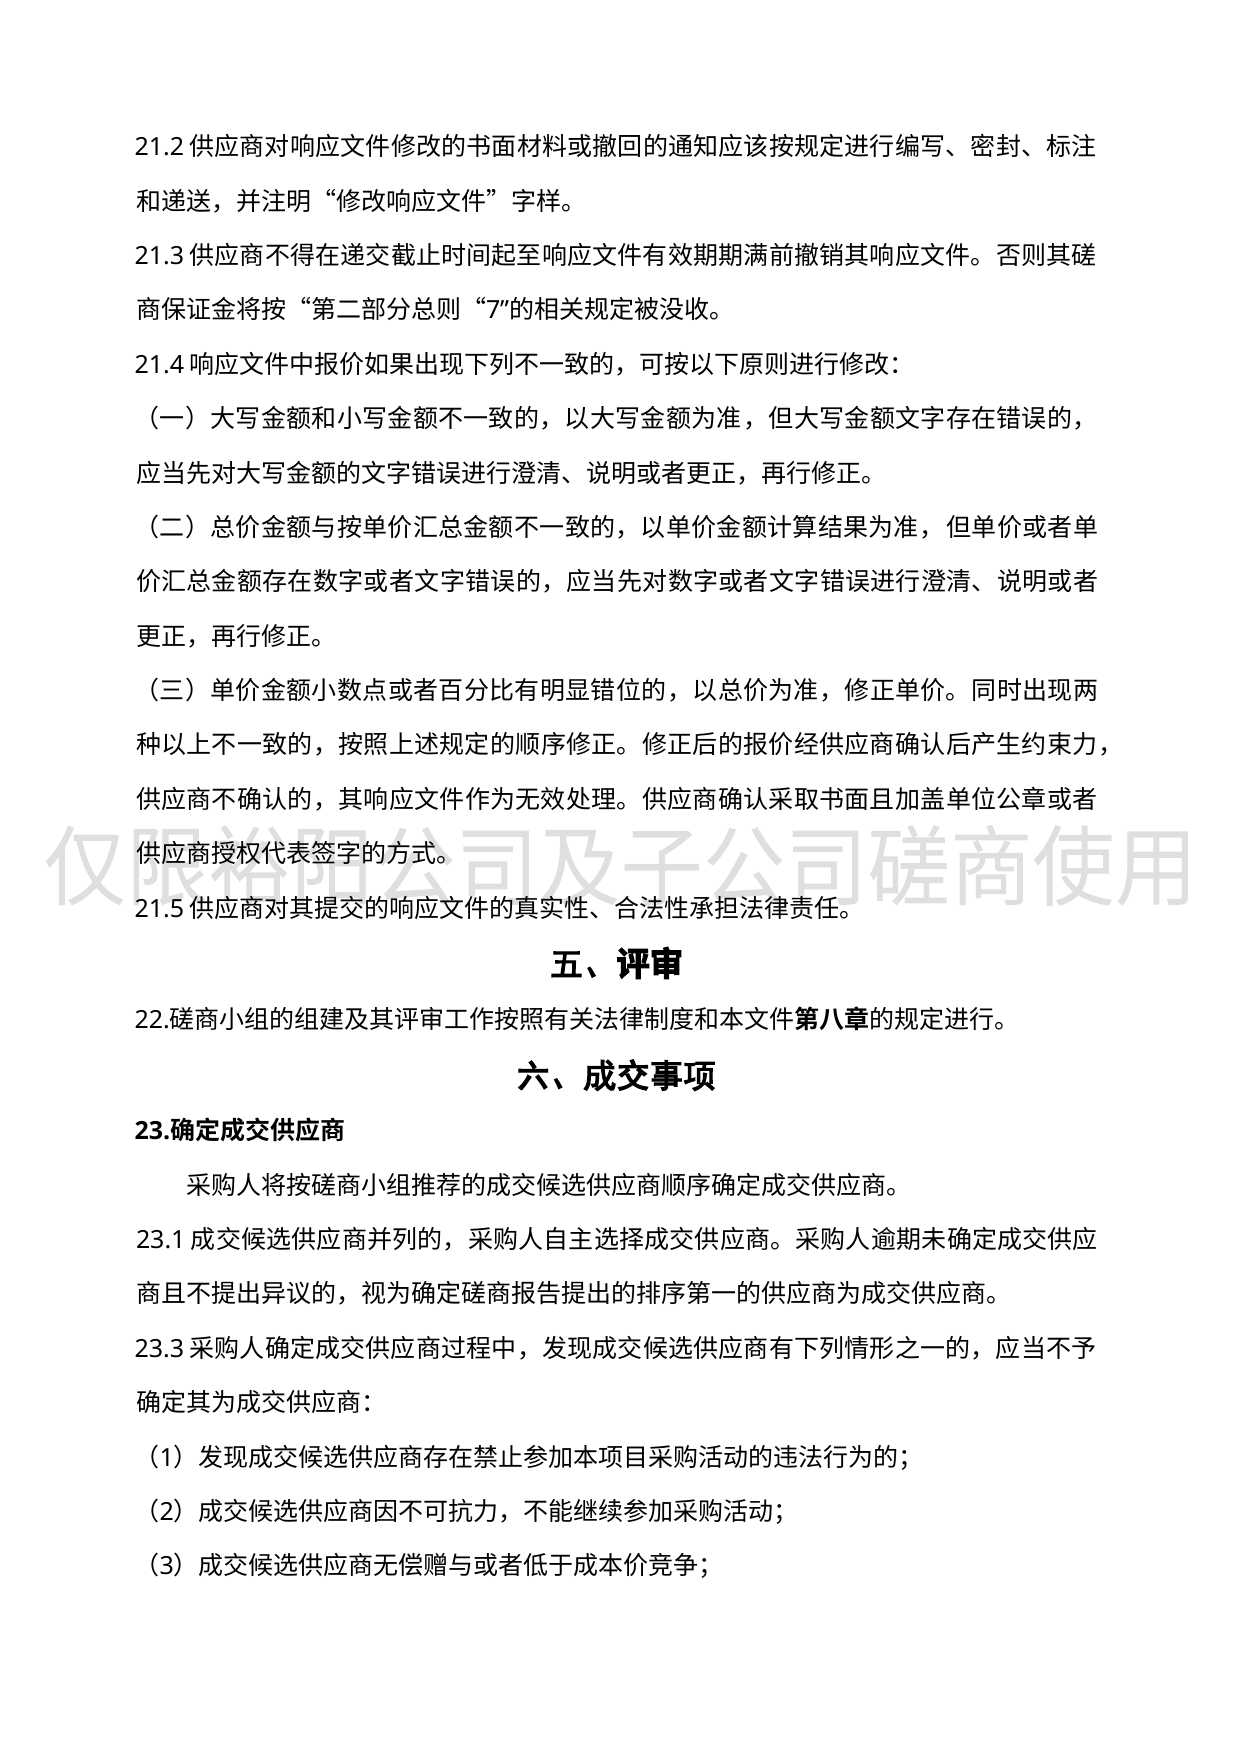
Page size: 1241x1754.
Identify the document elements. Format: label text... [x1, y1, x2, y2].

text 21.3供应商不得在递交截止时间起至响应文件有效期期满前撤销其响应文件。否则其磋商保证金将按“第二部分总则“7”的相关规定被没收。 [134, 236, 1098, 326]
text 23.确定成交供应商 [134, 1111, 1098, 1147]
subtitle 五、评审 [134, 942, 1098, 981]
subtitle 六、成交事项 [134, 1054, 1098, 1092]
text 22.磋商小组的组建及其评审工作按照有关法律制度和本文件第八章的规定进行。 [134, 999, 1098, 1036]
text （二）总价金额与按单价汇总金额不一致的，以单价金额计算结果为准，但单价或者单价汇总金额存在数字或者文字错误的，应当先对数字或者文字错误进行澄清、说明或者更正，再行修正。 [134, 507, 1098, 652]
text 21.2供应商对响应文件修改的书面材料或撤回的通知应该按规定进行编写、密封、标注和递送，并注明“修改响应文件”字样。 [134, 127, 1098, 217]
text （3）成交候选供应商无偿赠与或者低于成本价竞争； [134, 1546, 1098, 1582]
text （三）单价金额小数点或者百分比有明显错位的，以总价为准，修正单价。同时出现两种以上不一致的，按照上述规定的顺序修正。修正后的报价经供应商确认后产生约束力，供应商不确认的，其响应文件作为无效处理。供应商确认采取书面且加盖单位公章或者供应商授权代表签字的方式。 [134, 671, 1098, 870]
text 23.3采购人确定成交供应商过程中，发现成交候选供应商有下列情形之一的，应当不予确定其为成交供应商： [134, 1328, 1098, 1419]
text 21.5供应商对其提交的响应文件的真实性、合法性承担法律责任。 [134, 888, 1098, 924]
text 采购人将按磋商小组推荐的成交候选供应商顺序确定成交供应商。 [136, 1165, 1098, 1201]
text （2）成交候选供应商因不可抗力，不能继续参加采购活动； [134, 1491, 1098, 1528]
text （1）发现成交候选供应商存在禁止参加本项目采购活动的违法行为的； [134, 1437, 1098, 1473]
text 23.1成交候选供应商并列的，采购人自主选择成交供应商。采购人逾期未确定成交供应商且不提出异议的，视为确定磋商报告提出的排序第一的供应商为成交供应商。 [136, 1219, 1098, 1310]
text （一）大写金额和小写金额不一致的，以大写金额为准，但大写金额文字存在错误的，应当先对大写金额的文字错误进行澄清、说明或者更正，再行修正。 [134, 399, 1098, 489]
text 21.4响应文件中报价如果出现下列不一致的，可按以下原则进行修改： [134, 344, 1098, 381]
